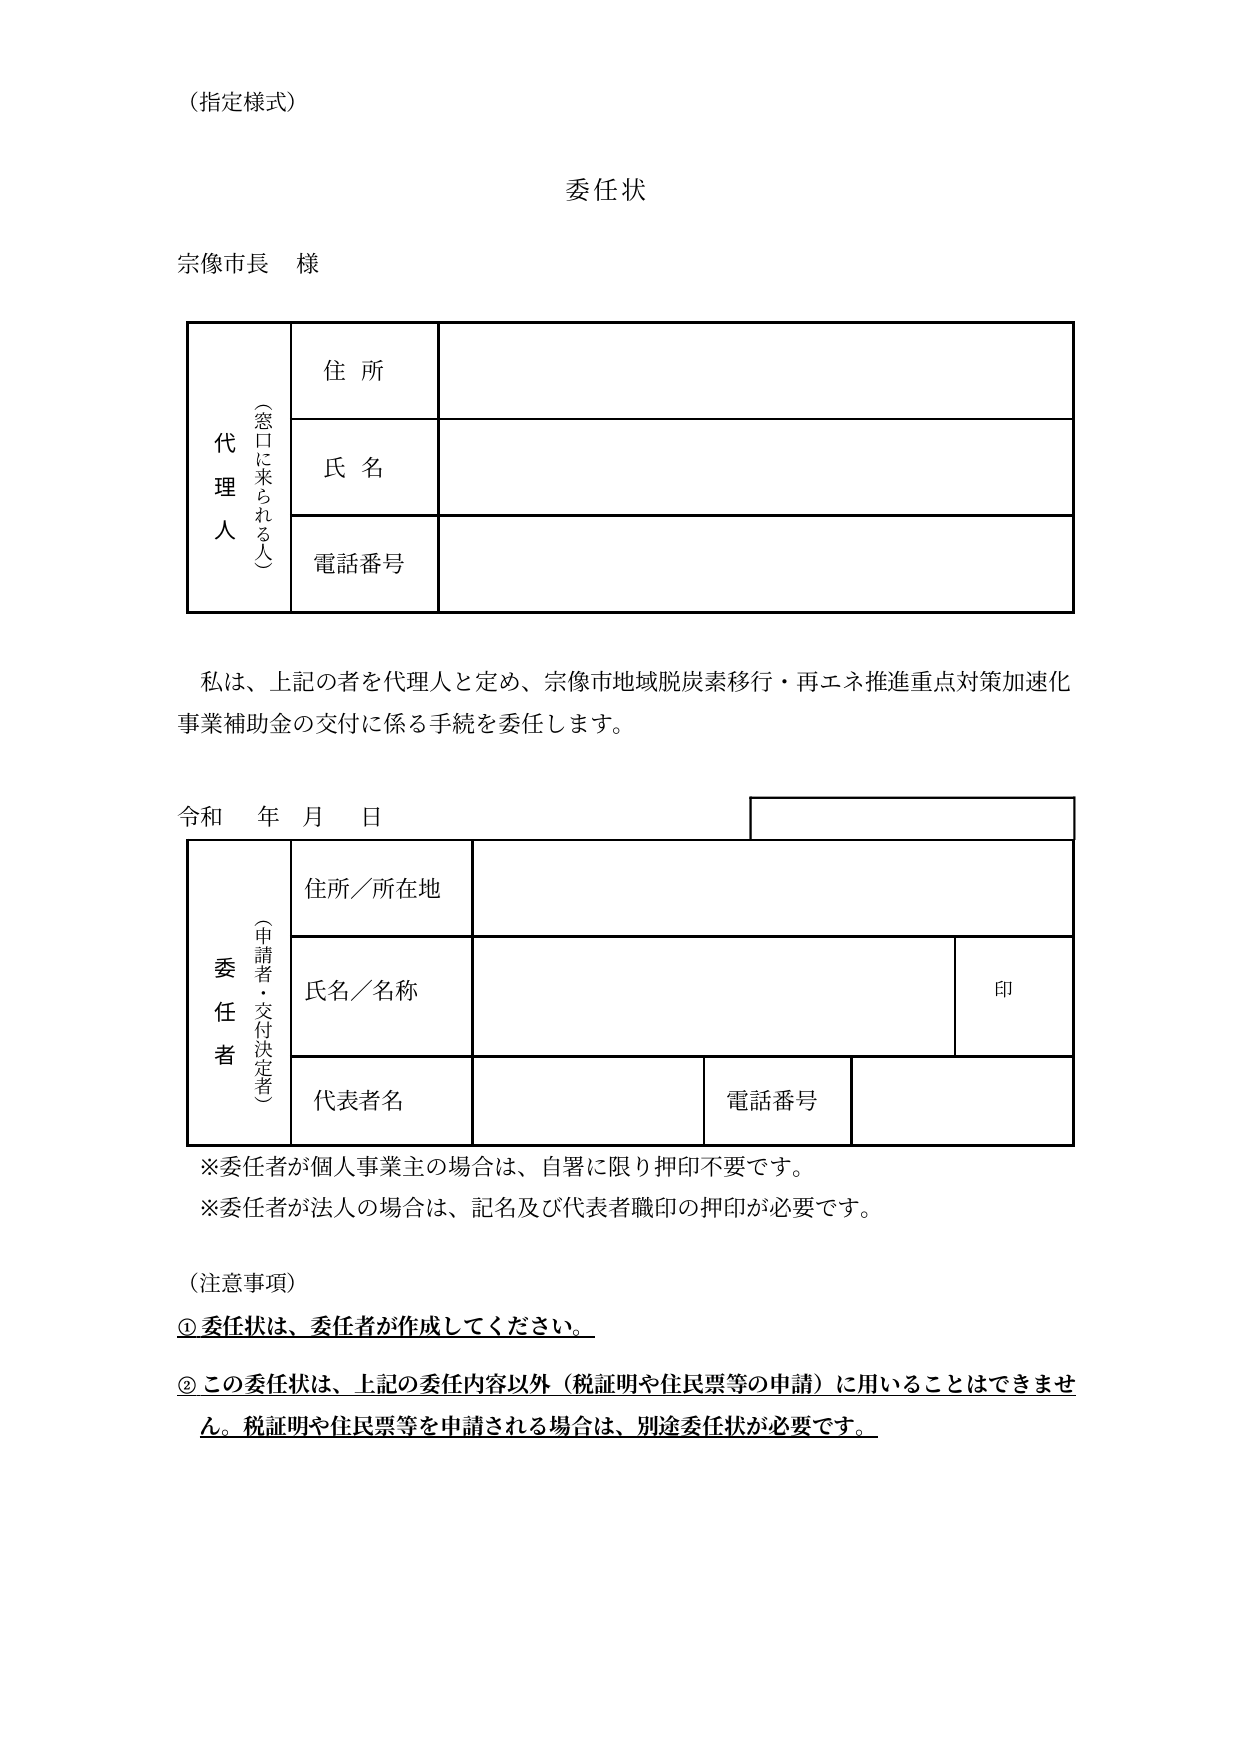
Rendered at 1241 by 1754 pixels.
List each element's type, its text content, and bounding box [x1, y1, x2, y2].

text 宗像市長 様 [177, 254, 1087, 277]
table_cell 印 [956, 938, 1072, 1055]
table_cell 代表者名 [292, 1058, 471, 1144]
text ①委任状は、委任者が作成してください。 [177, 1317, 1087, 1339]
text ※委任者が法人の場合は、記名及び代表者職印の押印が必要です。 [200, 1193, 1087, 1222]
text 令和 年 月 日 [177, 807, 1087, 830]
picture [748, 830, 1076, 840]
table_header 住所／所在地 [292, 841, 471, 935]
table_cell 電話番号 [705, 1058, 850, 1144]
table_header 住 所 [292, 324, 437, 418]
table_cell [853, 1058, 1072, 1144]
text ※委任者が個人事業主の場合は、自署に限り押印不要です。 [200, 1157, 1087, 1180]
table_header [440, 324, 1072, 418]
table_cell [474, 938, 954, 1055]
picture [748, 795, 1076, 807]
table_cell 電話番号 [292, 517, 437, 611]
table_cell [440, 420, 1072, 514]
table_header （申請者・交付決定者） 委 任 者 [189, 841, 290, 1144]
table_cell 氏名／名称 [292, 938, 471, 1055]
table_cell [440, 517, 1072, 611]
table_cell 氏 名 [292, 420, 437, 514]
table_cell [474, 1058, 703, 1144]
text ②この委任状は、上記の委任内容以外（税証明や住民票等の申請）に用いることはできません。税証明や住民票等を申請される場合は、別途委任状が必要です。 [177, 1359, 1079, 1443]
text （注意事項） [177, 1274, 1087, 1296]
table_header [474, 841, 1072, 935]
text （指定様式） [177, 93, 1087, 115]
text 私は、上記の者を代理人と定め、宗像市地域脱炭素移行・再エネ推進重点対策加速化事業補助金の交付に係る手続を委任します。 [177, 657, 1078, 741]
table_header （窓口に来られる人） 代 理 人 [189, 324, 290, 611]
text 委 任 状 [565, 179, 1087, 204]
